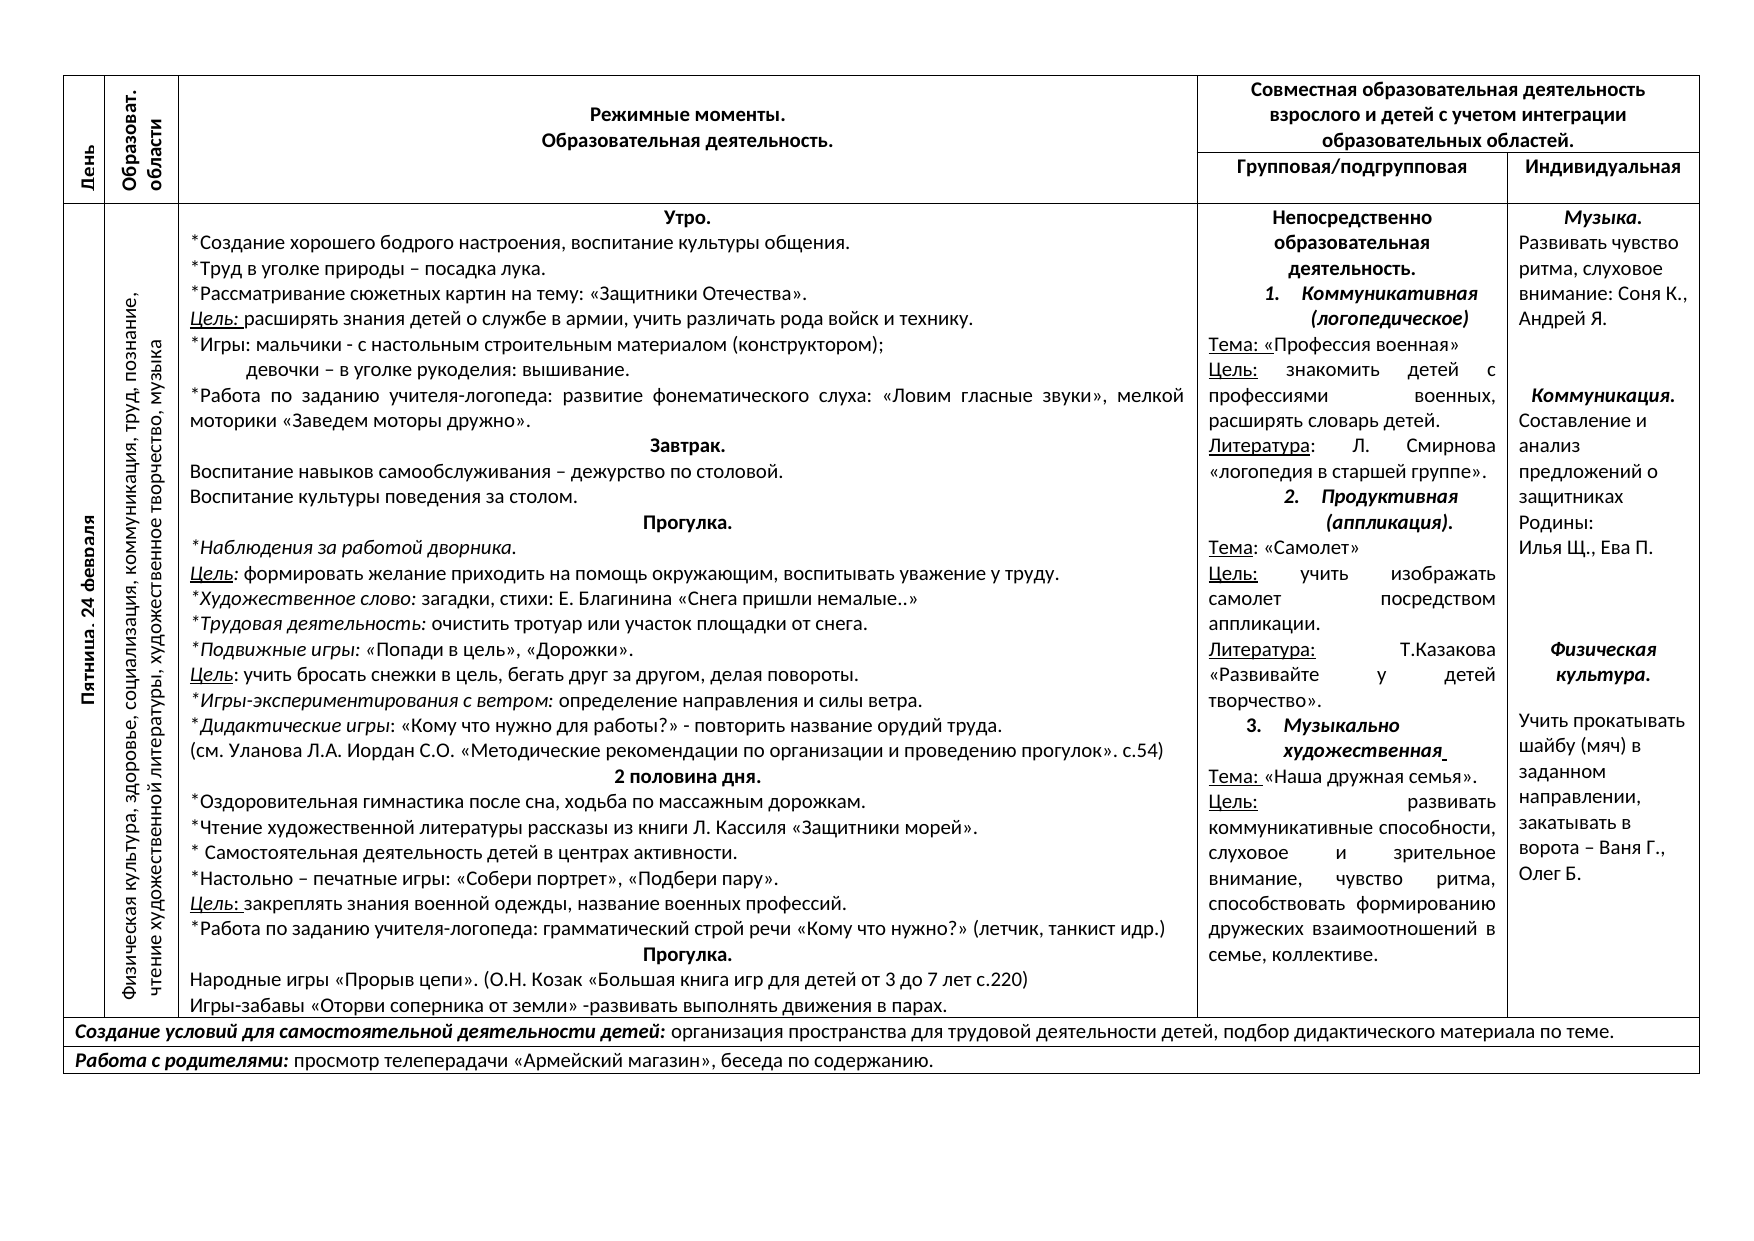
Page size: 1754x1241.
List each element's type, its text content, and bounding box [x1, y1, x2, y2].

table_cell Индивидуальная [1508, 153, 1699, 203]
table_cell Совместная образовательная деятельность взрослого и детей с учетом интеграции образовательных областей. [1198, 76, 1699, 152]
table_cell День недели [64, 76, 104, 203]
table_cell Физическая культура, здоровье, социализация, коммуникация, труд, познание, чтение художественной литературы, художественное творчество, музыка [105, 204, 178, 1017]
table_cell Групповая/подгрупповая [1198, 153, 1507, 203]
table_cell Режимные моменты. Образовательная деятельность. [179, 76, 1197, 203]
table_cell Пятница, 24 февраля [64, 204, 104, 1017]
table_cell Непосредственно образовательная деятельность. Коммуникативная (логопедическое) Тема: «Профессия военная» Цель: знакомить детей с профессиями военных, расширять словарь детей. Литература: Л. Смирнова «логопедия в старшей группе». Продуктивная (аппликация). Тема: «Самолет» Цель: учить изображать самолет посредством аппликации. Литература: Т.Казакова «Развивайте у детей творчество». Музыкально художественная Тема: «Наша дружная семья». Цель: развивать коммуникативные способности, слуховое и зрительное внимание, чувство ритма, способствовать формированию дружеских взаимоотношений в семье, коллективе. [1198, 204, 1507, 1017]
table_cell Образоват. области [105, 76, 178, 203]
table_cell Создание условий для самостоятельной деятельности детей: организация пространства для трудовой деятельности детей, подбор дидактического материала по теме. [64, 1018, 1699, 1046]
table_cell Работа с родителями: просмотр телеперадачи «Армейский магазин», беседа по содержанию. [64, 1047, 1699, 1073]
table_cell Утро. *Создание хорошего бодрого настроения, воспитание культуры общения. *Труд в уголке природы – посадка лука. *Рассматривание сюжетных картин на тему: «Защитники Отечества». Цель: расширять знания детей о службе в армии, учить различать рода войск и технику. *Игры: мальчики - с настольным строительным материалом (конструктором); девочки – в уголке рукоделия: вышивание. *Работа по заданию учителя-логопеда: развитие фонематического слуха: «Ловим гласные звуки», мелкой моторики «Заведем моторы дружно». Завтрак. Воспитание навыков самообслуживания – дежурство по столовой. Воспитание культуры поведения за столом. Прогулка. *Наблюдения за работой дворника. Цель: формировать желание приходить на помощь окружающим, воспитывать уважение у труду. *Художественное слово: загадки, стихи: Е. Благинина «Снега пришли немалые..» *Трудовая деятельность: очистить тротуар или участок площадки от снега. *Подвижные игры: «Попади в цель», «Дорожки». Цель: учить бросать снежки в цель, бегать друг за другом, делая повороты. *Игры-экспериментирования с ветром: определение направления и силы ветра. *Дидактические игры: «Кому что нужно для работы?» - повторить название орудий труда. (см. Уланова Л.А. Иордан С.О. «Методические рекомендации по организации и проведению прогулок». с.54) 2 половина дня. *Оздоровительная гимнастика после сна, ходьба по массажным дорожкам. *Чтение художественной литературы рассказы из книги Л. Кассиля «Защитники морей». * Самостоятельная деятельность детей в центрах активности. *Настольно – печатные игры: «Собери портрет», «Подбери пару». Цель: закреплять знания военной одежды, название военных профессий. *Работа по заданию учителя-логопеда: грамматический строй речи «Кому что нужно?» (летчик, танкист идр.) Прогулка. Народные игры «Прорыв цепи». (О.Н. Козак «Большая книга игр для детей от 3 до 7 лет с.220) Игры-забавы «Оторви соперника от земли» -развивать выполнять движения в парах. [179, 204, 1197, 1017]
table_cell Музыка. Развивать чувство ритма, слуховое внимание: Соня К., Андрей Я. Коммуникация. Составление и анализ предложений о защитниках Родины: Илья Щ., Ева П. Физическая культура. Учить прокатывать шайбу (мяч) в заданном направлении, закатывать в ворота – Ваня Г., Олег Б. [1508, 204, 1699, 1017]
